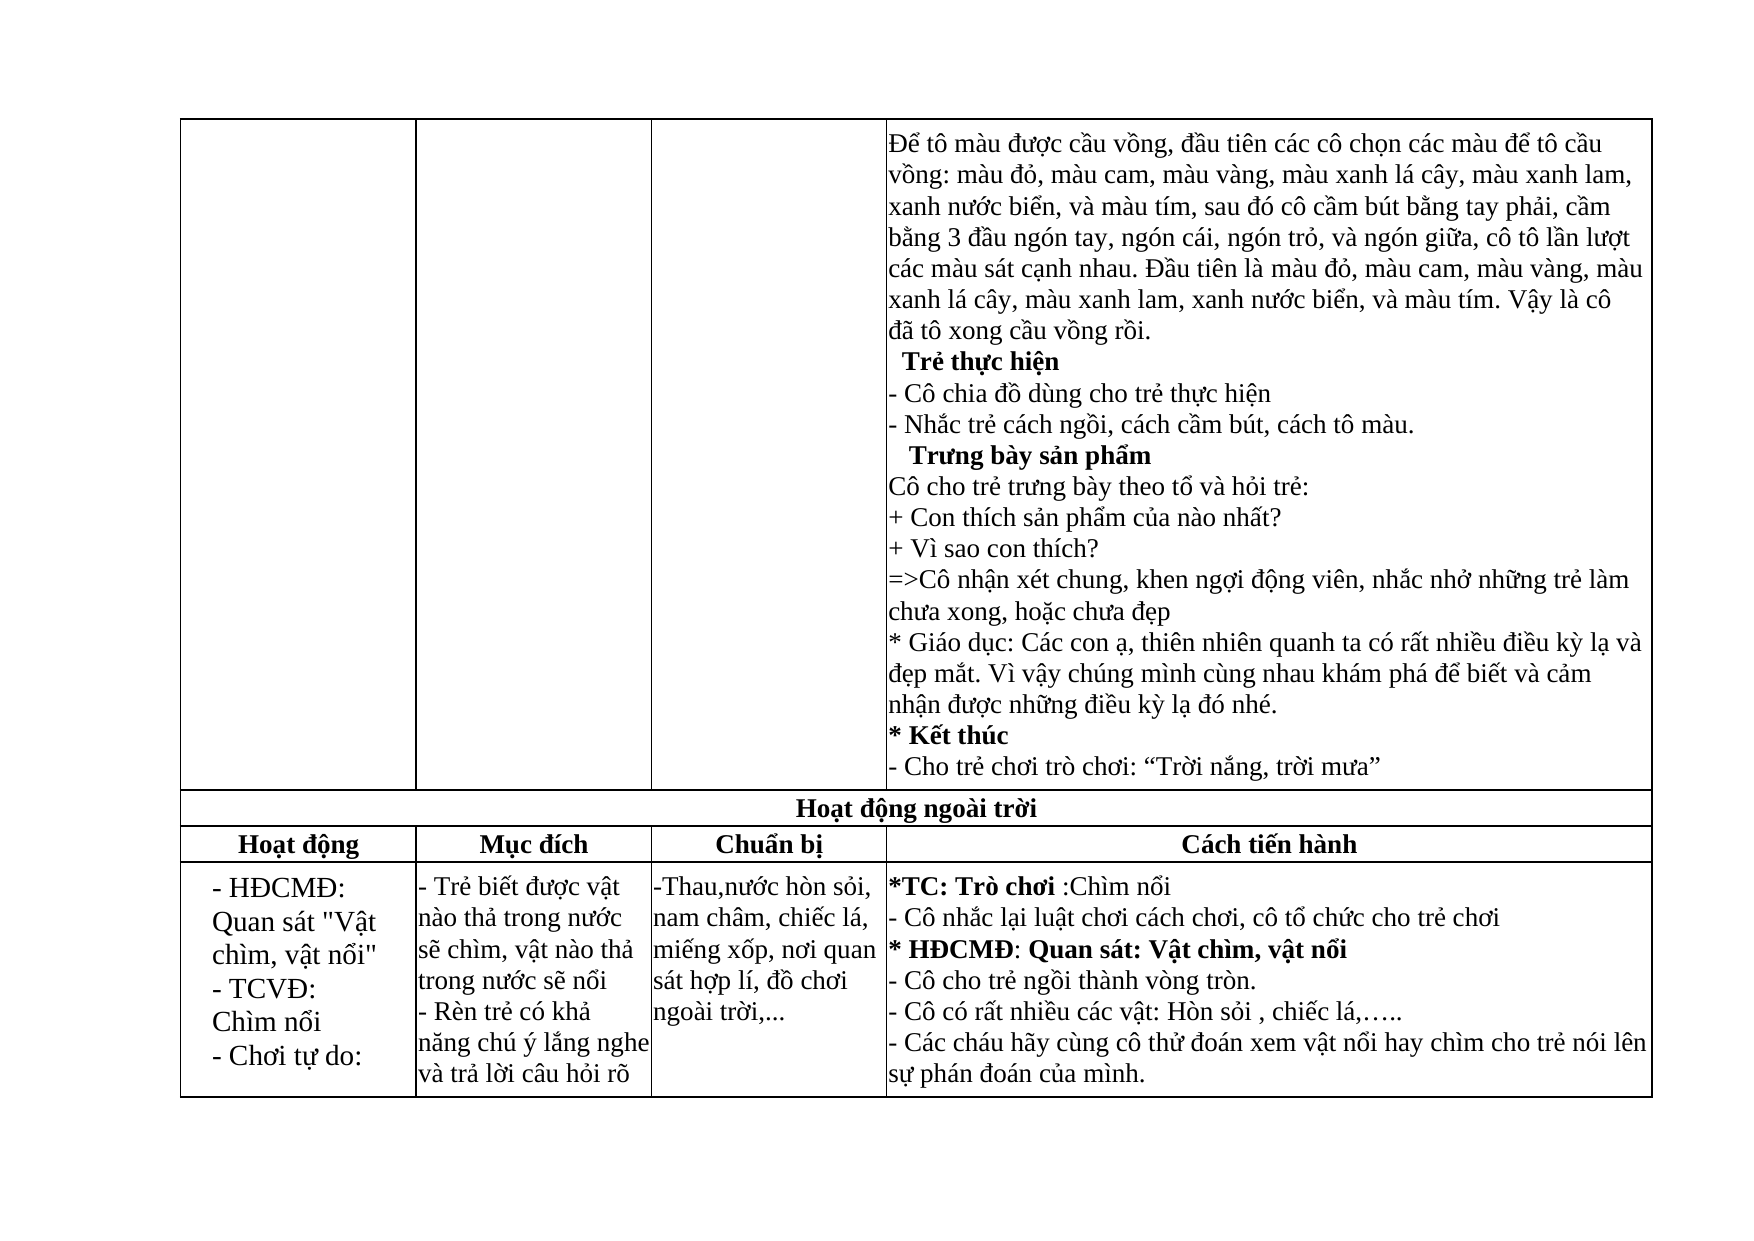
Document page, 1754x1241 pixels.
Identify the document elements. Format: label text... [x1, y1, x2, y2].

table_cell Hoạt động ngoài trời [181, 791, 1651, 825]
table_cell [181, 863, 415, 1096]
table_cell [417, 863, 651, 1096]
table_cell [181, 120, 415, 789]
table_cell Chuẩn bị [652, 827, 886, 861]
table_cell Cách tiến hành [887, 827, 1651, 861]
table_cell Mục đích [417, 827, 651, 861]
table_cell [652, 863, 886, 1096]
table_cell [417, 120, 651, 789]
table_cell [887, 863, 1651, 1096]
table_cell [652, 120, 886, 789]
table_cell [887, 120, 1651, 789]
table_cell Hoạt động [181, 827, 415, 861]
